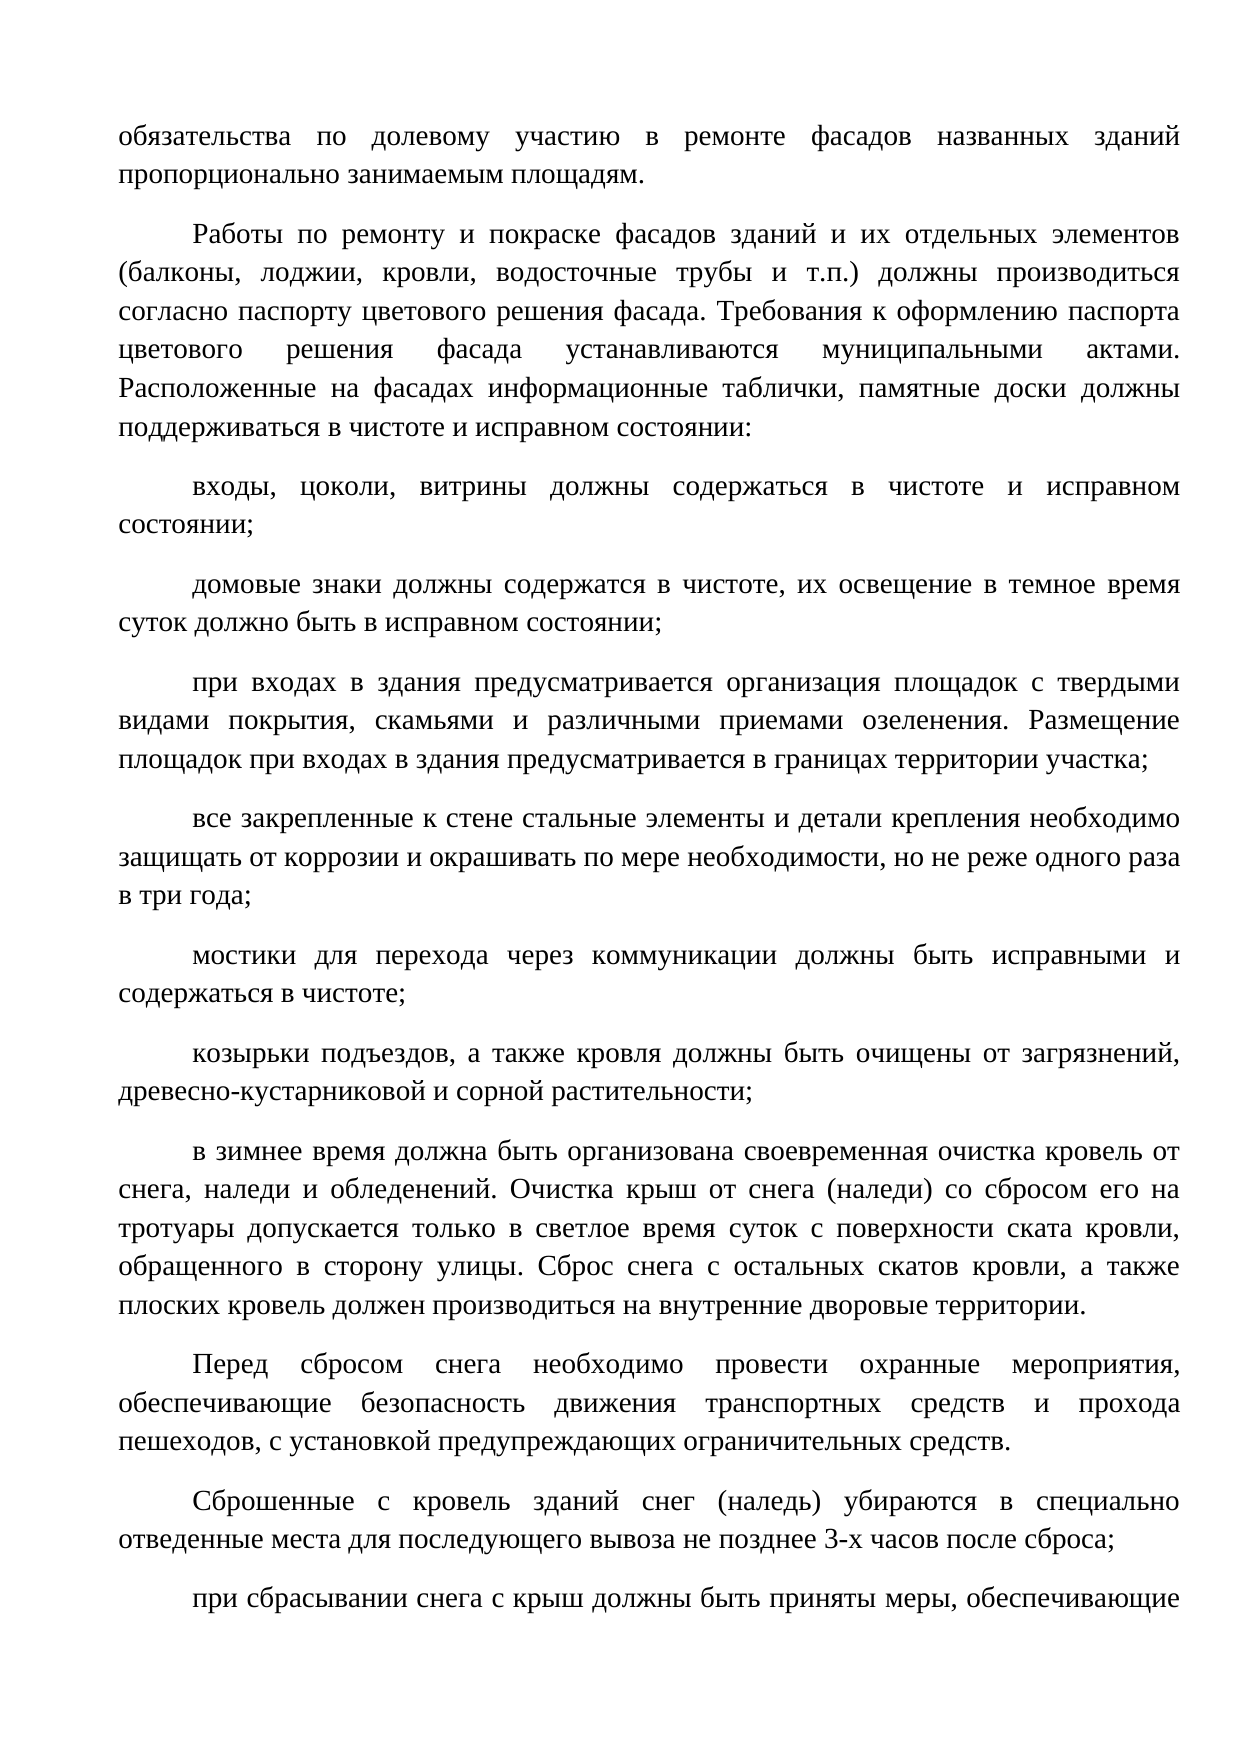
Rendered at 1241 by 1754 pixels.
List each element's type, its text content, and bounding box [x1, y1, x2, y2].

text Работы по ремонту и покраске фасадов зданий и их отдельных элементов (балконы, лоджии, кровли, водосточные трубы и т.п.) должны производиться согласно паспорту цветового решения фасада. Требования к оформлению паспорта цветового решения фасада устанавливаются муниципальными актами. Расположенные на фасадах информационные таблички, памятные доски должны поддерживаться в чистоте и исправном состоянии: [118, 216, 1181, 442]
text при входах в здания предусматривается организация площадок с твердыми видами покрытия, скамьями и различными приемами озеленения. Размещение площадок при входах в здания предусматривается в границах территории участка; [118, 664, 1181, 774]
text мостики для перехода через коммуникации должны быть исправными и содержаться в чистоте; [118, 937, 1181, 1009]
text козырьки подъездов, а также кровля должны быть очищены от загрязнений, древесно-кустарниковой и сорной растительности; [118, 1035, 1181, 1107]
text входы, цоколи, витрины должны содержаться в чистоте и исправном состоянии; [118, 468, 1181, 540]
text все закрепленные к стене стальные элементы и детали крепления необходимо защищать от коррозии и окрашивать по мере необходимости, но не реже одного раза в три года; [118, 800, 1181, 911]
text Сброшенные с кровель зданий снег (наледь) убираются в специально отведенные места для последующего вывоза не позднее 3-х часов после сброса; [118, 1483, 1181, 1555]
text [118, 1581, 1181, 1614]
text в зимнее время должна быть организована своевременная очистка кровель от снега, наледи и обледенений. Очистка крыш от снега (наледи) со сбросом его на тротуары допускается только в светлое время суток с поверхности ската кровли, обращенного в сторону улицы. Сброс снега с остальных скатов кровли, а также плоских кровель должен производиться на внутренние дворовые территории. [118, 1133, 1181, 1320]
text домовые знаки должны содержатся в чистоте, их освещение в темное время суток должно быть в исправном состоянии; [118, 566, 1181, 638]
text Перед сбросом снега необходимо провести охранные мероприятия, обеспечивающие безопасность движения транспортных средств и прохода пешеходов, с установкой предупреждающих ограничительных средств. [118, 1346, 1181, 1457]
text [118, 118, 1181, 190]
